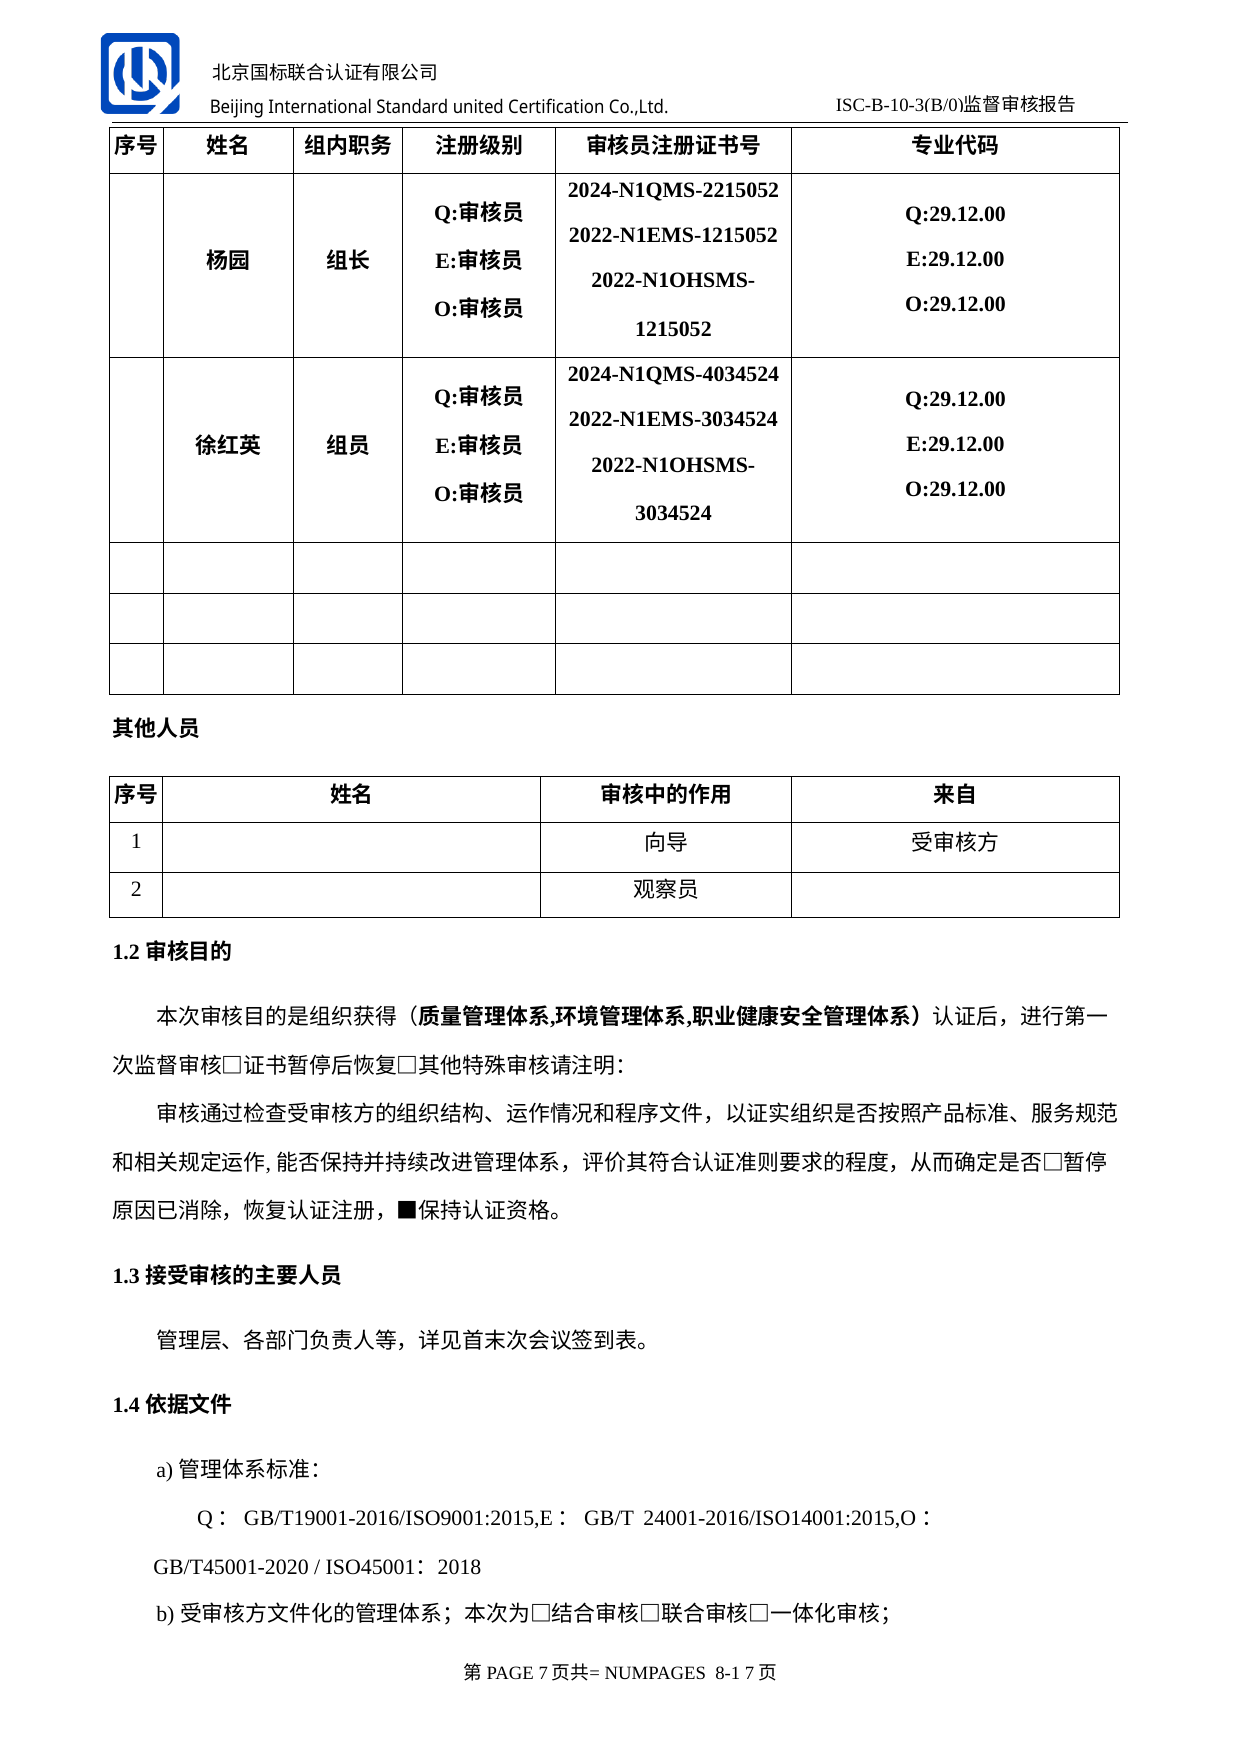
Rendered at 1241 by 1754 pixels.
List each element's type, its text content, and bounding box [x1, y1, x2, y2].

table_cell 徐红英 [164, 358, 293, 542]
table_cell [556, 644, 791, 694]
table_cell 受审核方 [792, 823, 1119, 872]
table_cell [110, 543, 163, 592]
table_header 组内职务 [294, 128, 402, 173]
table_cell Q:审核员 E:审核员 O:审核员 [403, 174, 555, 357]
text 其他人员 [112, 711, 1128, 743]
table_cell [294, 644, 402, 694]
table_cell [110, 174, 163, 357]
table_header Q：GB/T19001-2016/ISO9001:2015,E：GB/T 24001-2016/ISO14001:2015,O：GB/T45001-2020 / ISO45001：2018 [142, 1500, 954, 1595]
table_cell 杨园 [164, 174, 293, 357]
table_cell [110, 594, 163, 643]
table_cell 观察员 [541, 873, 791, 917]
text 1.3 接受审核的主要人员 [112, 1258, 1128, 1290]
table_cell 向导 [541, 823, 791, 872]
table_header 注册级别 [403, 128, 555, 173]
table_cell [110, 644, 163, 694]
table_cell Q:29.12.00 E:29.12.00 O:29.12.00 [792, 358, 1119, 542]
table_header 姓名 [164, 128, 293, 173]
table_cell [403, 543, 555, 592]
table_header 姓名 [163, 777, 540, 822]
table_cell 2024-N1QMS-2215052 2022-N1EMS-1215052 2022-N1OHSMS-1215052 [556, 174, 791, 357]
text 1.4 依据文件 [112, 1387, 1128, 1419]
table_cell [792, 594, 1119, 643]
table_cell [792, 543, 1119, 592]
text 本次审核目的是组织获得（质量管理体系,环境管理体系,职业健康安全管理体系）认证后，进行第一次监督审核□证书暂停后恢复□其他特殊审核请注明： [112, 998, 1128, 1080]
table_header 来自 [792, 777, 1119, 822]
table_cell [110, 358, 163, 542]
table_header 专业代码 [792, 128, 1119, 173]
table_cell [163, 823, 540, 872]
table_cell [164, 543, 293, 592]
table_cell 2 [110, 873, 162, 917]
table_cell [164, 644, 293, 694]
table_cell 1 [110, 823, 162, 872]
table_cell [294, 543, 402, 592]
text 1.2 审核目的 [112, 934, 1128, 966]
table_cell [792, 644, 1119, 694]
table_cell Q:29.12.00 E:29.12.00 O:29.12.00 [792, 174, 1119, 357]
table_header 审核员注册证书号 [556, 128, 791, 173]
table_header 序号 [110, 777, 162, 822]
text b) 受审核方文件化的管理体系；本次为□结合审核□联合审核□一体化审核； [112, 1595, 1128, 1628]
table_header 审核中的作用 [541, 777, 791, 822]
table_cell 2024-N1QMS-4034524 2022-N1EMS-3034524 2022-N1OHSMS-3034524 [556, 358, 791, 542]
text 审核通过检查受审核方的组织结构、运作情况和程序文件，以证实组织是否按照产品标准、服务规范和相关规定运作, 能否保持并持续改进管理体系，评价其符合认证准则要求的程度，从而确定是否□暂停原因已消除，恢复认证注册，■保持认证资格。 [112, 1096, 1128, 1226]
table_cell [403, 644, 555, 694]
table_cell [556, 594, 791, 643]
table_header 序号 [110, 128, 163, 173]
text a) 管理体系标准： [112, 1451, 1128, 1484]
table_cell 组长 [294, 174, 402, 357]
table_cell [403, 594, 555, 643]
picture [100, 33, 180, 114]
table_cell Q:审核员 E:审核员 O:审核员 [403, 358, 555, 542]
text 管理层、各部门负责人等，详见首末次会议签到表。 [112, 1322, 1128, 1355]
table_cell [294, 594, 402, 643]
table_cell [556, 543, 791, 592]
table_cell [792, 873, 1119, 917]
table_cell 组员 [294, 358, 402, 542]
table_cell [163, 873, 540, 917]
table_cell [164, 594, 293, 643]
